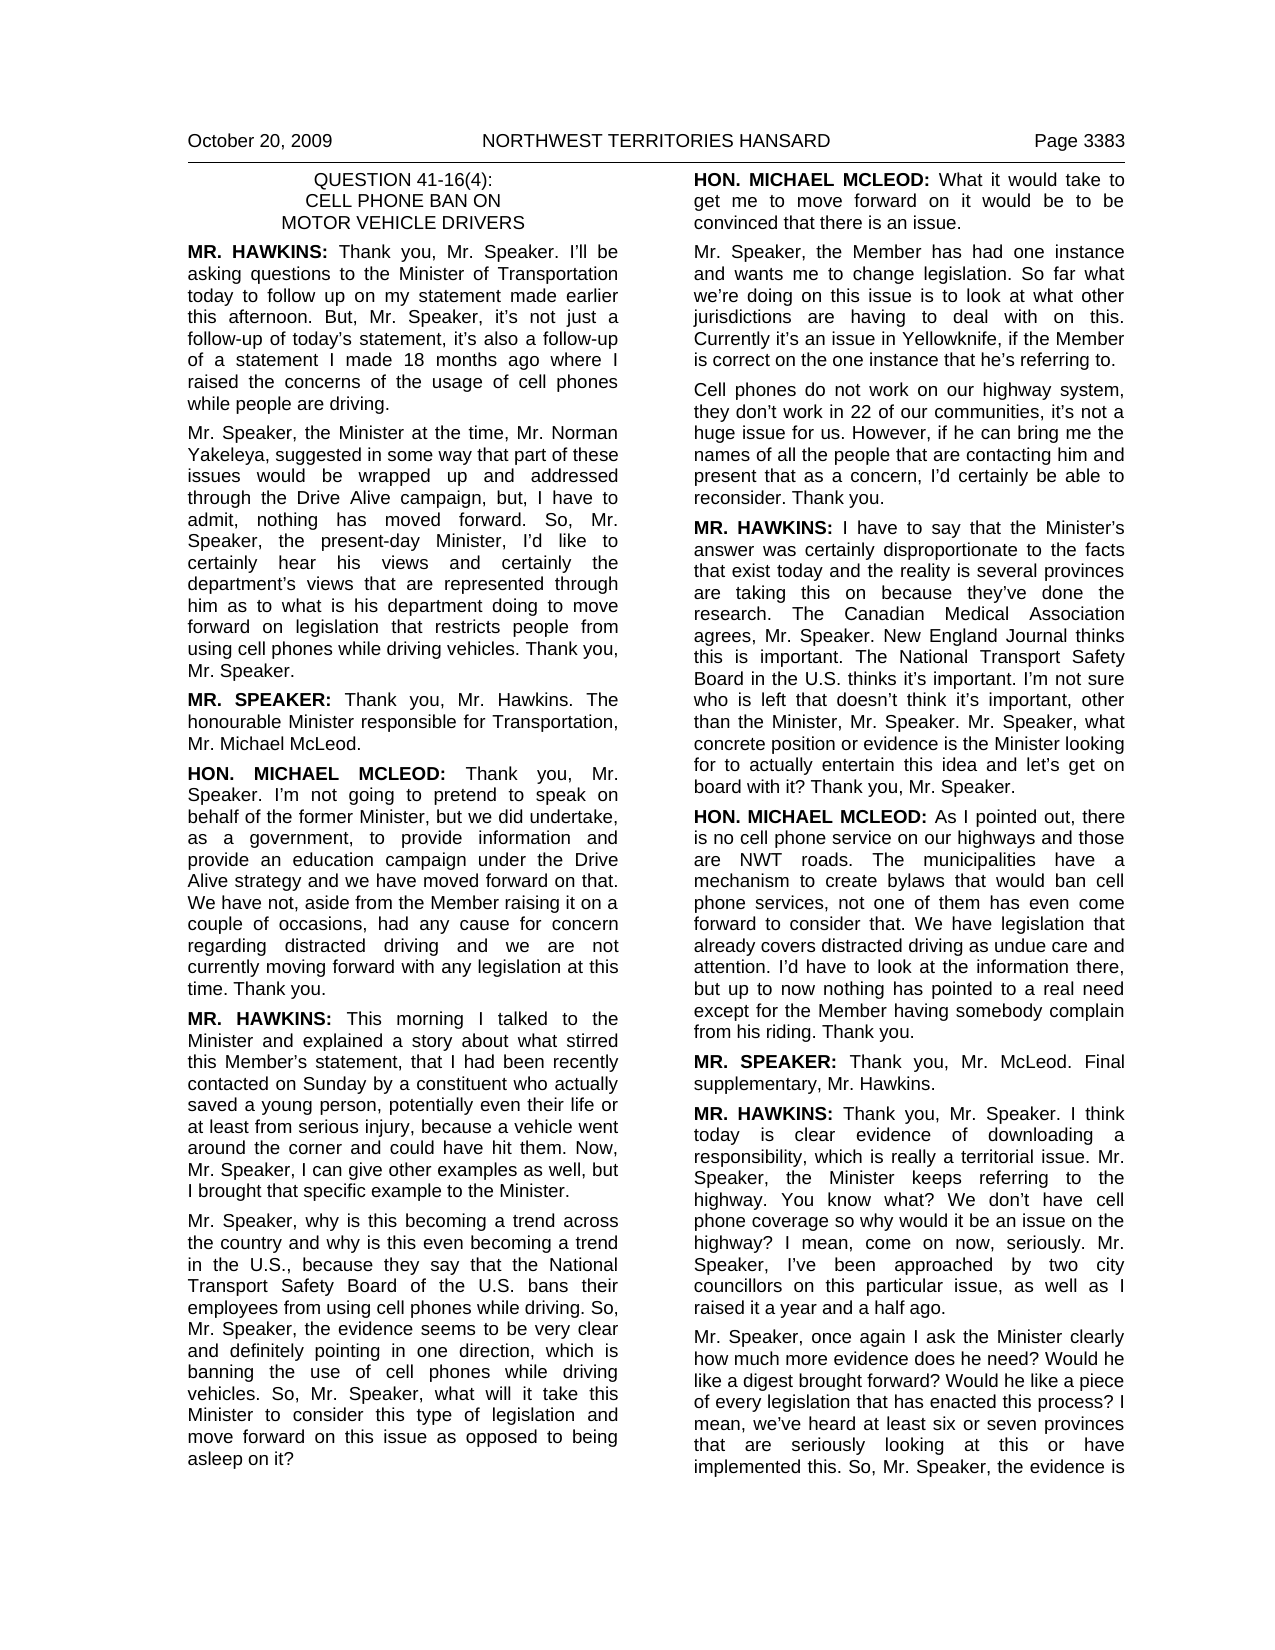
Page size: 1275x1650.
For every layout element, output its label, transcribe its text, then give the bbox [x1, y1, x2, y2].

text MR. HAWKINS: I have to say that the Minister’s answer was certainly disproportionate to the facts that exist today and the reality is several provinces are taking this on because they’ve done the research. The Canadian Medical Association agrees, Mr. Speaker. New England Journal thinks this is important. The National Transport Safety Board in the U.S. thinks it’s important. I’m not sure who is left that doesn’t think it’s important, other than the Minister, Mr. Speaker. Mr. Speaker, what concrete position or evidence is the Minister looking for to actually entertain this idea and let’s get on board with it? Thank you, Mr. Speaker. [694, 517, 1125, 797]
text HON. MICHAEL MCLEOD: As I pointed out, there is no cell phone service on our highways and those are NWT roads. The municipalities have a mechanism to create bylaws that would ban cell phone services, not one of them has even come forward to consider that. We have legislation that already covers distracted driving as undue care and attention. I’d have to look at the information there, but up to now nothing has pointed to a real need except for the Member having somebody complain from his riding. Thank you. [694, 805, 1125, 1043]
text Mr. Speaker, the Member has had one instance and wants me to change legislation. So far what we’re doing on this issue is to look at what other jurisdictions are having to deal with on this. Currently it’s an issue in Yellowknife, if the Member is correct on the one instance that he’s referring to. [694, 241, 1125, 371]
text Mr. Speaker, the Minister at the time, Mr. Norman Yakeleya, suggested in some way that part of these issues would be wrapped up and addressed through the Drive Alive campaign, but, I have to admit, nothing has moved forward. So, Mr. Speaker, the present-day Minister, I’d like to certainly hear his views and certainly the department’s views that are represented through him as to what is his department doing to move forward on legislation that restricts people from using cell phones while driving vehicles. Thank you, Mr. Speaker. [187, 422, 619, 681]
text MR. HAWKINS: Thank you, Mr. Speaker. I’ll be asking questions to the Minister of Transportation today to follow up on my statement made earlier this afternoon. But, Mr. Speaker, it’s not just a follow-up of today’s statement, it’s also a follow-up of a statement I made 18 months ago where I raised the concerns of the usage of cell phones while people are driving. [187, 241, 619, 414]
text HON. MICHAEL MCLEOD: Thank you, Mr. Speaker. I’m not going to pretend to speak on behalf of the former Minister, but we did undertake, as a government, to provide information and provide an education campaign under the Drive Alive strategy and we have moved forward on that. We have not, aside from the Member raising it on a couple of occasions, had any cause for concern regarding distracted driving and we are not currently moving forward with any legislation at this time. Thank you. [187, 762, 619, 999]
text MR. HAWKINS: Thank you, Mr. Speaker. I think today is clear evidence of downloading a responsibility, which is really a territorial issue. Mr. Speaker, the Minister keeps referring to the highway. You know what? We don’t have cell phone coverage so why would it be an issue on the highway? I mean, come on now, seriously. Mr. Speaker, I’ve been approached by two city councillors on this particular issue, as well as I raised it a year and a half ago. [694, 1102, 1125, 1318]
text MR. HAWKINS: This morning I talked to the Minister and explained a story about what stirred this Member’s statement, that I had been recently contacted on Sunday by a constituent who actually saved a young person, potentially even their life or at least from serious injury, because a vehicle went around the corner and could have hit them. Now, Mr. Speaker, I can give other examples as well, but I brought that specific example to the Minister. [187, 1008, 619, 1202]
subtitle QUESTION 41-16(4): CELL PHONE BAN ON MOTOR VEHICLE DRIVERS [187, 168, 619, 233]
text Mr. Speaker, why is this becoming a trend across the country and why is this even becoming a trend in the U.S., because they say that the National Transport Safety Board of the U.S. bans their employees from using cell phones while driving. So, Mr. Speaker, the evidence seems to be very clear and definitely pointing in one direction, which is banning the use of cell phones while driving vehicles. So, Mr. Speaker, what will it take this Minister to consider this type of legislation and move forward on this issue as opposed to being asleep on it? [187, 1210, 619, 1469]
text MR. SPEAKER: Thank you, Mr. Hawkins. The honourable Minister responsible for Transportation, Mr. Michael McLeod. [187, 689, 619, 754]
text HON. MICHAEL MCLEOD: What it would take to get me to move forward on it would be to be convinced that there is an issue. [694, 168, 1125, 233]
text Cell phones do not work on our highway system, they don’t work in 22 of our communities, it’s not a huge issue for us. However, if he can bring me the names of all the people that are contacting him and present that as a concern, I’d certainly be able to reconsider. Thank you. [694, 379, 1125, 508]
text MR. SPEAKER: Thank you, Mr. McLeod. Final supplementary, Mr. Hawkins. [694, 1051, 1125, 1094]
